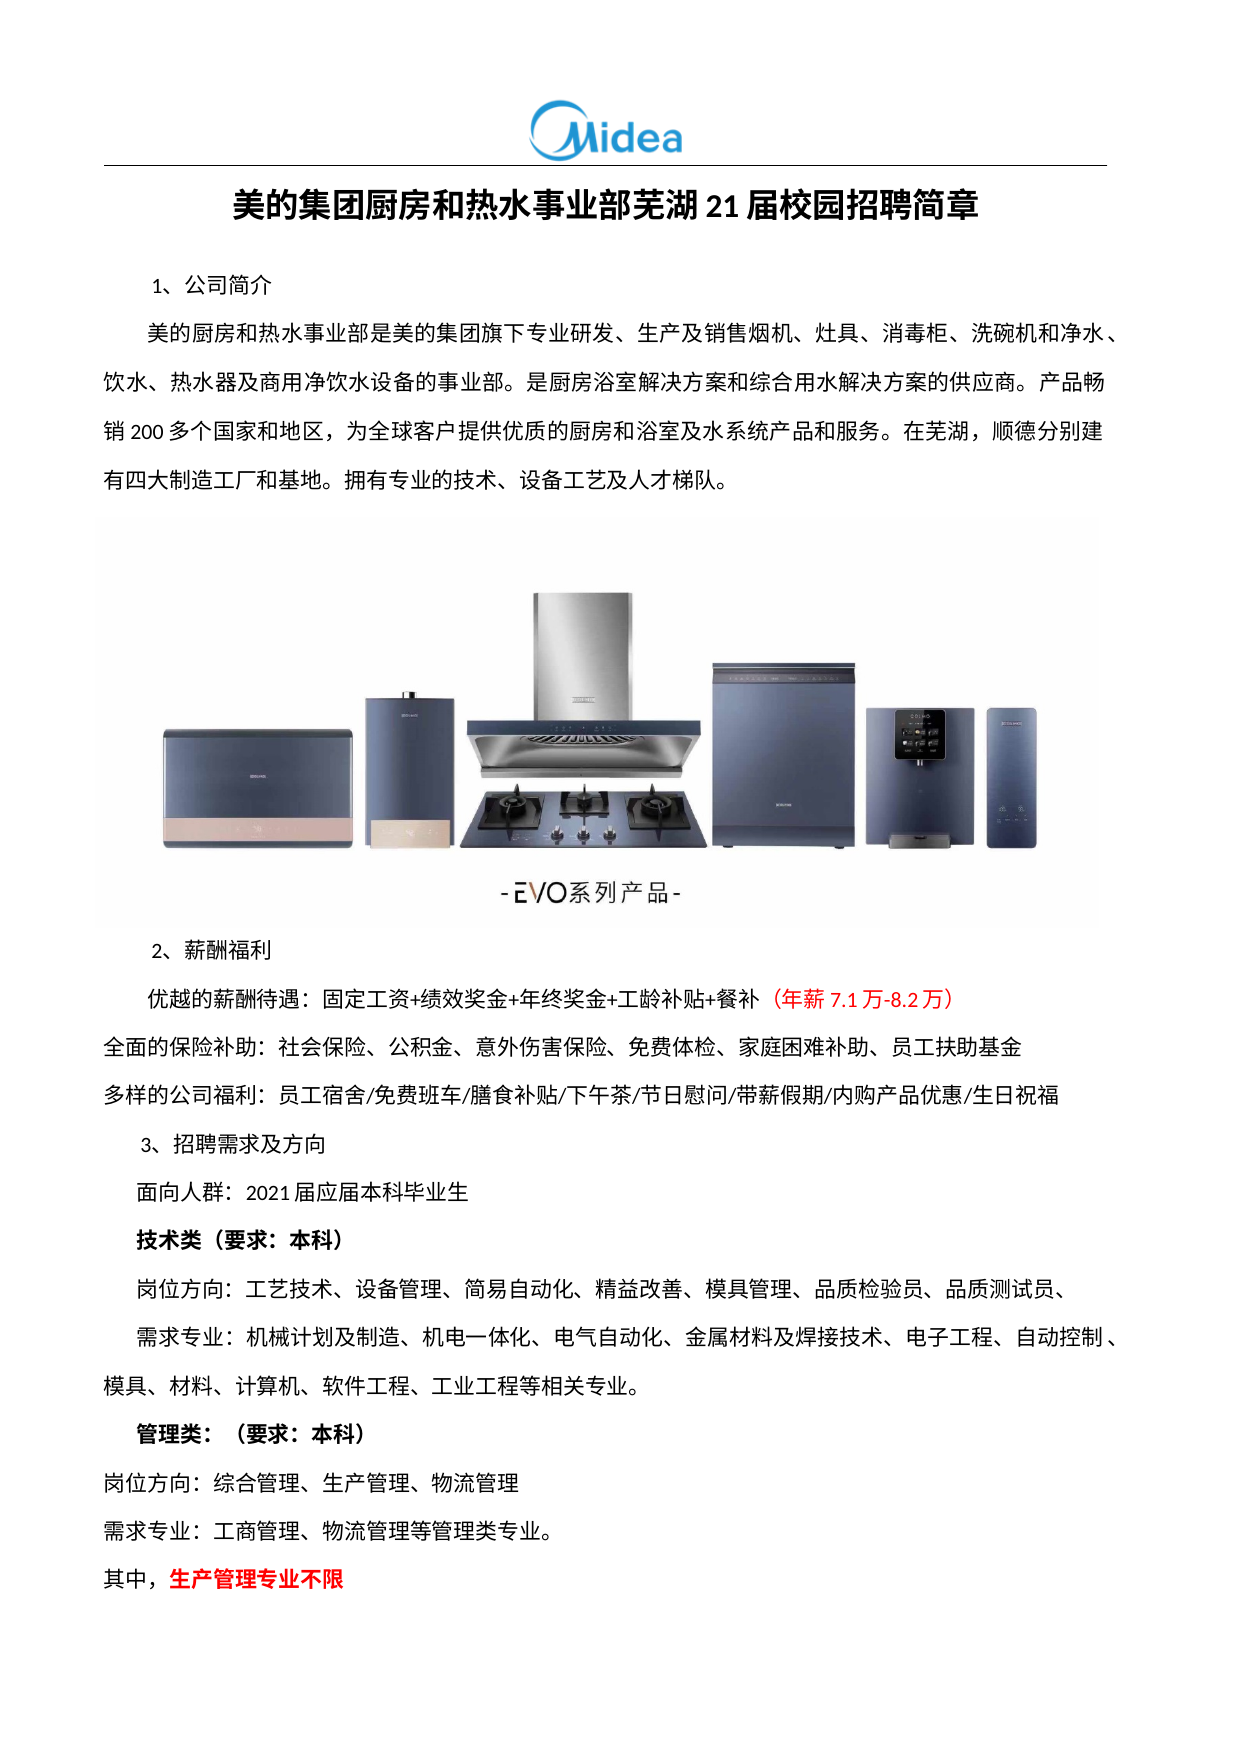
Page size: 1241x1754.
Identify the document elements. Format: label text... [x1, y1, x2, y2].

text 2、薪酬福利 [118, 933, 1107, 966]
text 美的集团厨房和热水事业部芜湖21届校园招聘简章 [103, 170, 1107, 235]
text 岗位方向：工艺技术、设备管理、简易自动化、精益改善、模具管理、品质检验员、品质测试员、 [103, 1271, 1107, 1304]
picture [95, 517, 1100, 928]
text 多样的公司福利：员工宿舍/免费班车/膳食补贴/下午茶/节日慰问/带薪假期/内购产品优惠/生日祝福 [103, 1078, 1107, 1111]
text 技术类（要求：本科） [103, 1223, 1107, 1256]
text 1、公司简介 [118, 268, 1107, 300]
text 需求专业：工商管理、物流管理等管理类专业。 [103, 1513, 1107, 1546]
text 其中，生产管理专业不限 [103, 1562, 1107, 1594]
text 3、招聘需求及方向 [118, 1126, 1107, 1159]
text 美的厨房和热水事业部是美的集团旗下专业研发、生产及销售烟机、灶具、消毒柜、洗碗机和净水、饮水、热水器及商用净饮水设备的事业部。是厨房浴室解决方案和综合用水解决方案的供应商。产品畅销200多个国家和地区，为全球客户提供优质的厨房和浴室及水系统产品和服务。在芜湖，顺德分别建有四大制造工厂和基地。拥有专业的技术、设备工艺及人才梯队。 [103, 316, 1107, 495]
text 面向人群：2021届应届本科毕业生 [103, 1175, 1107, 1207]
text 岗位方向：综合管理、生产管理、物流管理 [103, 1465, 1107, 1498]
text 优越的薪酬待遇：固定工资+绩效奖金+年终奖金+工龄补贴+餐补（年薪7.1万-8.2万） [103, 981, 1107, 1014]
text 全面的保险补助：社会保险、公积金、意外伤害保险、免费体检、家庭困难补助、员工扶助基金 [103, 1030, 1107, 1062]
text 需求专业：机械计划及制造、机电一体化、电气自动化、金属材料及焊接技术、电子工程、自动控制、模具、材料、计算机、软件工程、工业工程等相关专业。 [103, 1320, 1107, 1401]
picture [528, 88, 683, 163]
text 管理类：（要求：本科） [103, 1417, 1107, 1449]
